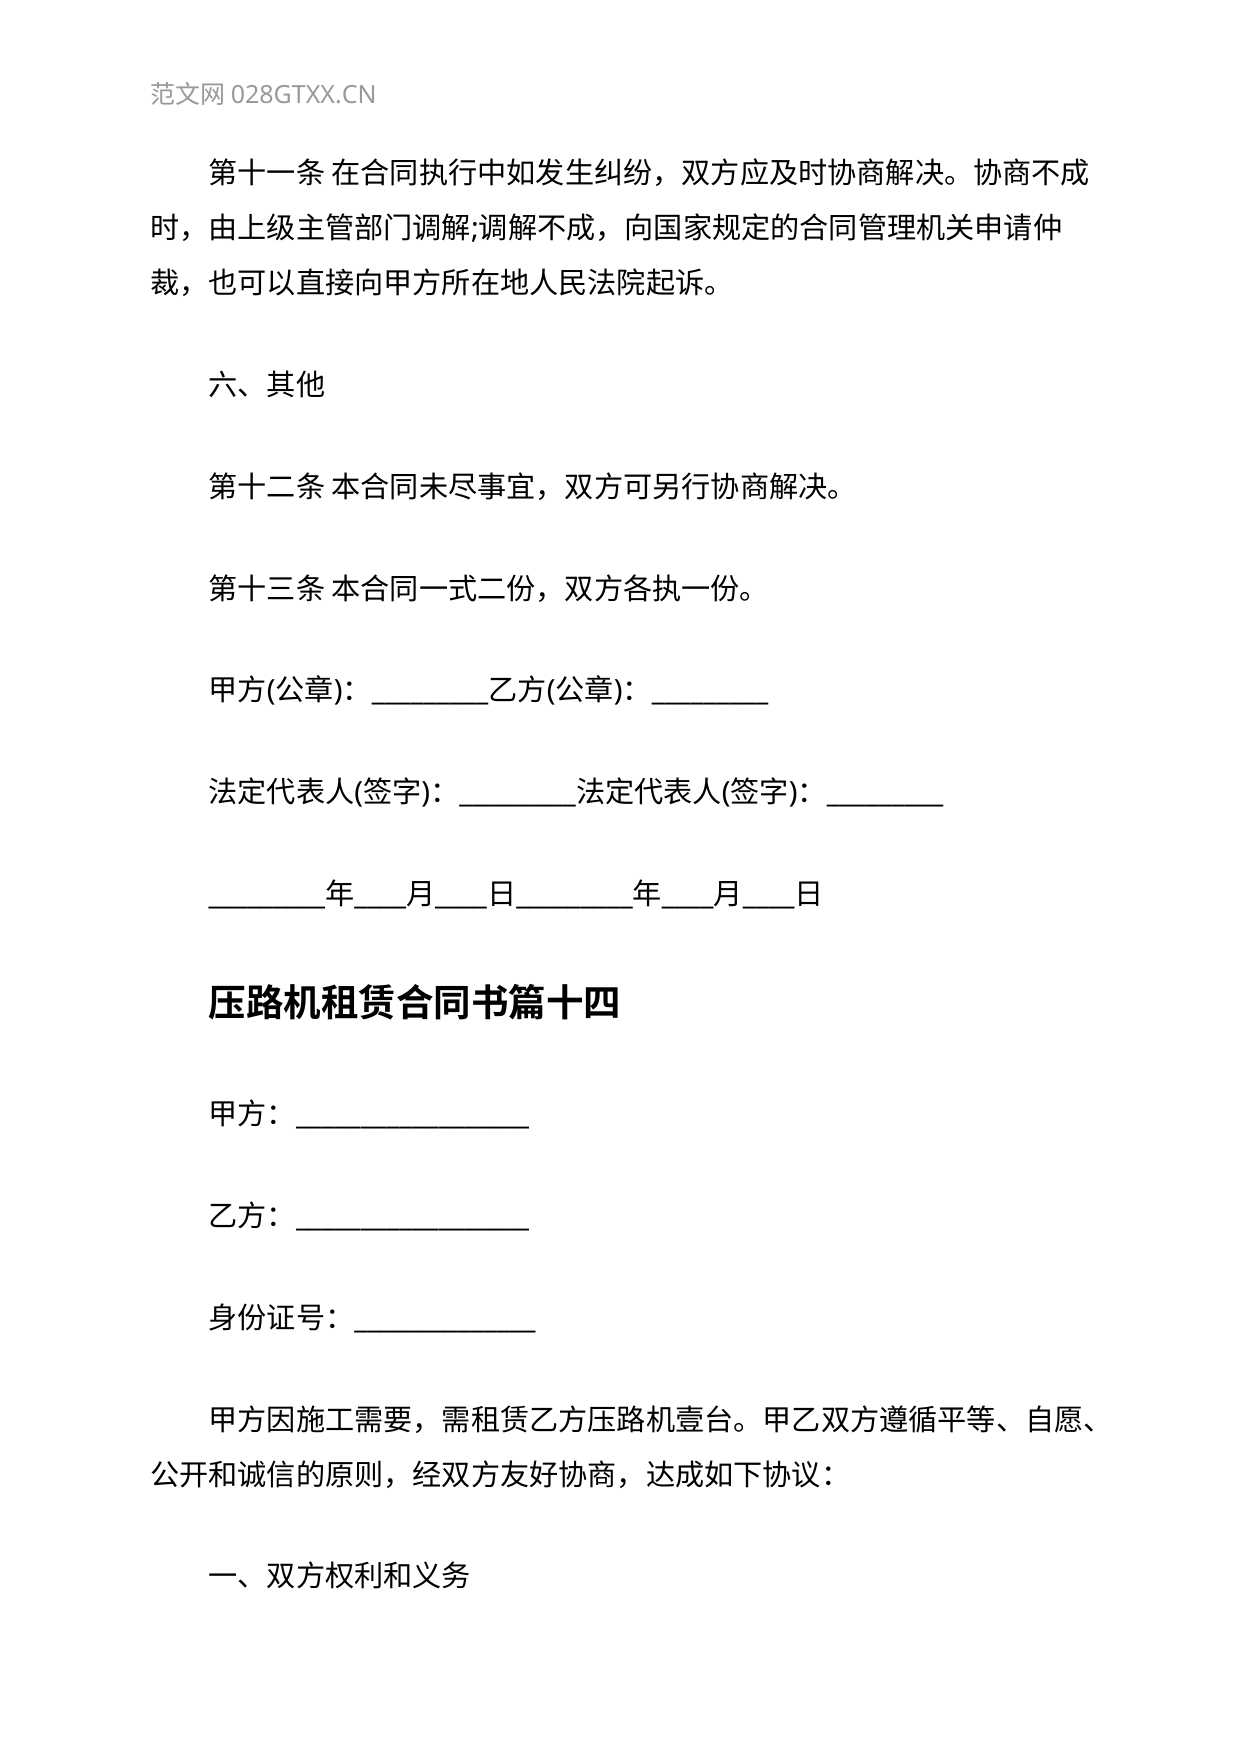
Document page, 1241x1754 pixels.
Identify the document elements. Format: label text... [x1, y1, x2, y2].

text 一、双方权利和义务 [150, 1553, 1090, 1595]
text 身份证号：______________ [150, 1294, 1090, 1337]
text 甲方因施工需要，需租赁乙方压路机壹台。甲乙双方遵循平等、自愿、公开和诚信的原则，经双方友好协商，达成如下协议： [150, 1396, 1090, 1493]
text 法定代表人(签字)：_________法定代表人(签字)：_________ [150, 769, 1090, 811]
text 甲方：__________________ [150, 1090, 1090, 1133]
text _________年____月____日_________年____月____日 [150, 871, 1090, 913]
text 甲方(公章)：_________乙方(公章)：_________ [150, 667, 1090, 709]
text 第十三条 本合同一式二份，双方各执一份。 [150, 565, 1090, 607]
text 压路机租赁合同书篇十四 [150, 973, 1090, 1027]
text 第十二条 本合同未尽事宜，双方可另行协商解决。 [150, 463, 1090, 506]
text 乙方：__________________ [150, 1192, 1090, 1235]
text 六、其他 [150, 362, 1090, 404]
text 第十一条 在合同执行中如发生纠纷，双方应及时协商解决。协商不成时，由上级主管部门调解;调解不成，向国家规定的合同管理机关申请仲裁，也可以直接向甲方所在地人民法院起诉。 [150, 150, 1090, 302]
